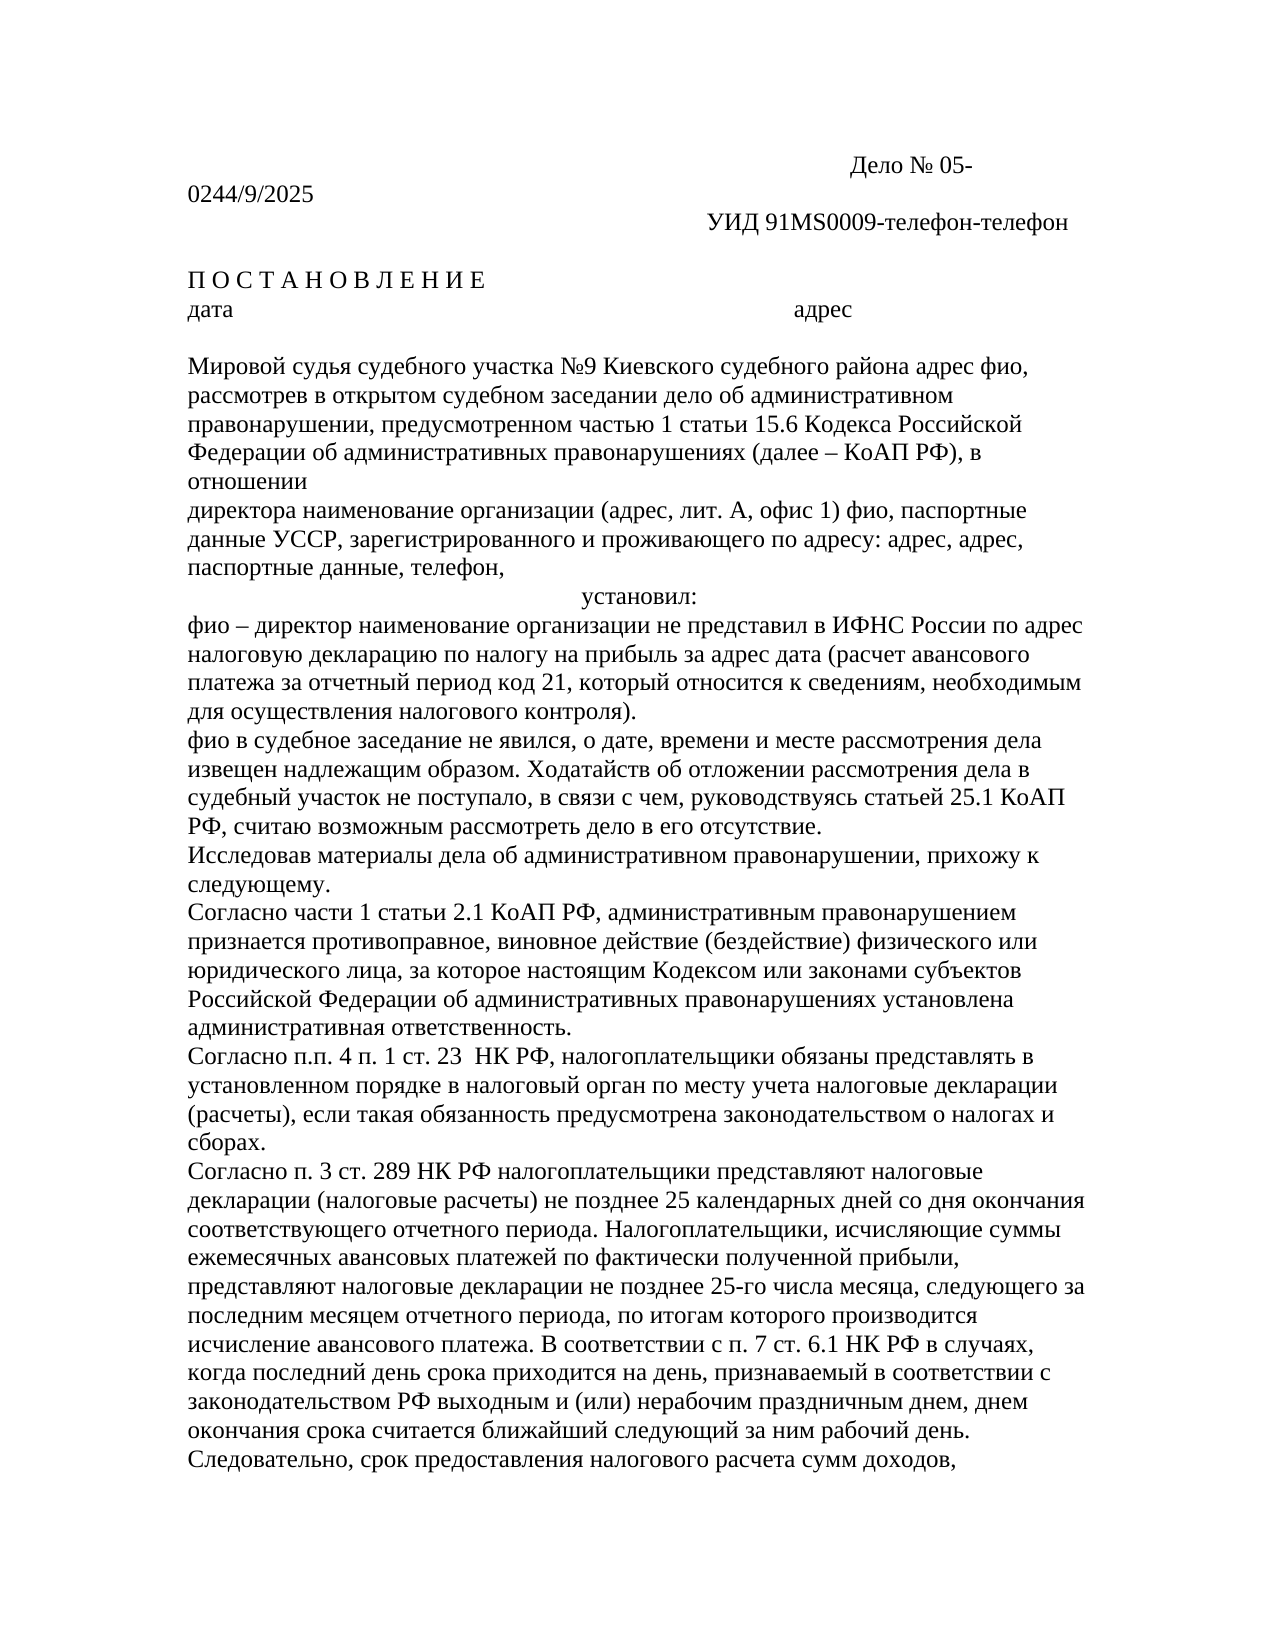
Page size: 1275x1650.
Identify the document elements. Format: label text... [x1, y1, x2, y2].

text УИД 91MS0009-телефон-телефон [187, 207, 1087, 236]
text установил: [187, 581, 1087, 610]
text Исследовав материалы дела об административном правонарушении, прихожу к следующему. [187, 840, 1087, 897]
text директора наименование организации (адрес, лит. А, офис 1) фио, паспортные данные УССР, зарегистрированного и проживающего по адресу: адрес, адрес, паспортные данные, телефон, [187, 495, 1087, 581]
text фио – директор наименование организации не представил в ИФНС России по адрес налоговую декларацию по налогу на прибыль за адрес дата (расчет авансового платежа за отчетный период код 21, который относится к сведениям, необходимым для осуществления налогового контроля). [187, 610, 1087, 725]
text Мировой судья судебного участка №9 Киевского судебного района адрес фио, рассмотрев в открытом судебном заседании дело об административном правонарушении, предусмотренном частью 1 статьи 15.6 Кодекса Российской Федерации об административных правонарушениях (далее – КоАП РФ), в отношении [187, 351, 1087, 495]
text Согласно части 1 статьи 2.1 КоАП РФ, административным правонарушением признается противоправное, виновное действие (бездействие) физического или юридического лица, за которое настоящим Кодексом или законами субъектов Российской Федерации об административных правонарушениях установлена административная ответственность. [187, 897, 1087, 1041]
text П О С Т А Н О В Л Е Н И Е [187, 265, 1087, 294]
text Согласно п.п. 4 п. 1 ст. 23 НК РФ, налогоплательщики обязаны представлять в установленном порядке в налоговый орган по месту учета налоговые декларации (расчеты), если такая обязанность предусмотрена законодательством о налогах и сборах. [187, 1041, 1087, 1156]
text дата адрес [187, 294, 1087, 322]
text Дело № 05-0244/9/2025 [187, 150, 1087, 207]
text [187, 1156, 1087, 1472]
text фио в судебное заседание не явился, о дате, времени и месте рассмотрения дела извещен надлежащим образом. Ходатайств об отложении рассмотрения дела в судебный участок не поступало, в связи с чем, руководствуясь статьей 25.1 КоАП РФ, считаю возможным рассмотреть дело в его отсутствие. [187, 725, 1087, 840]
